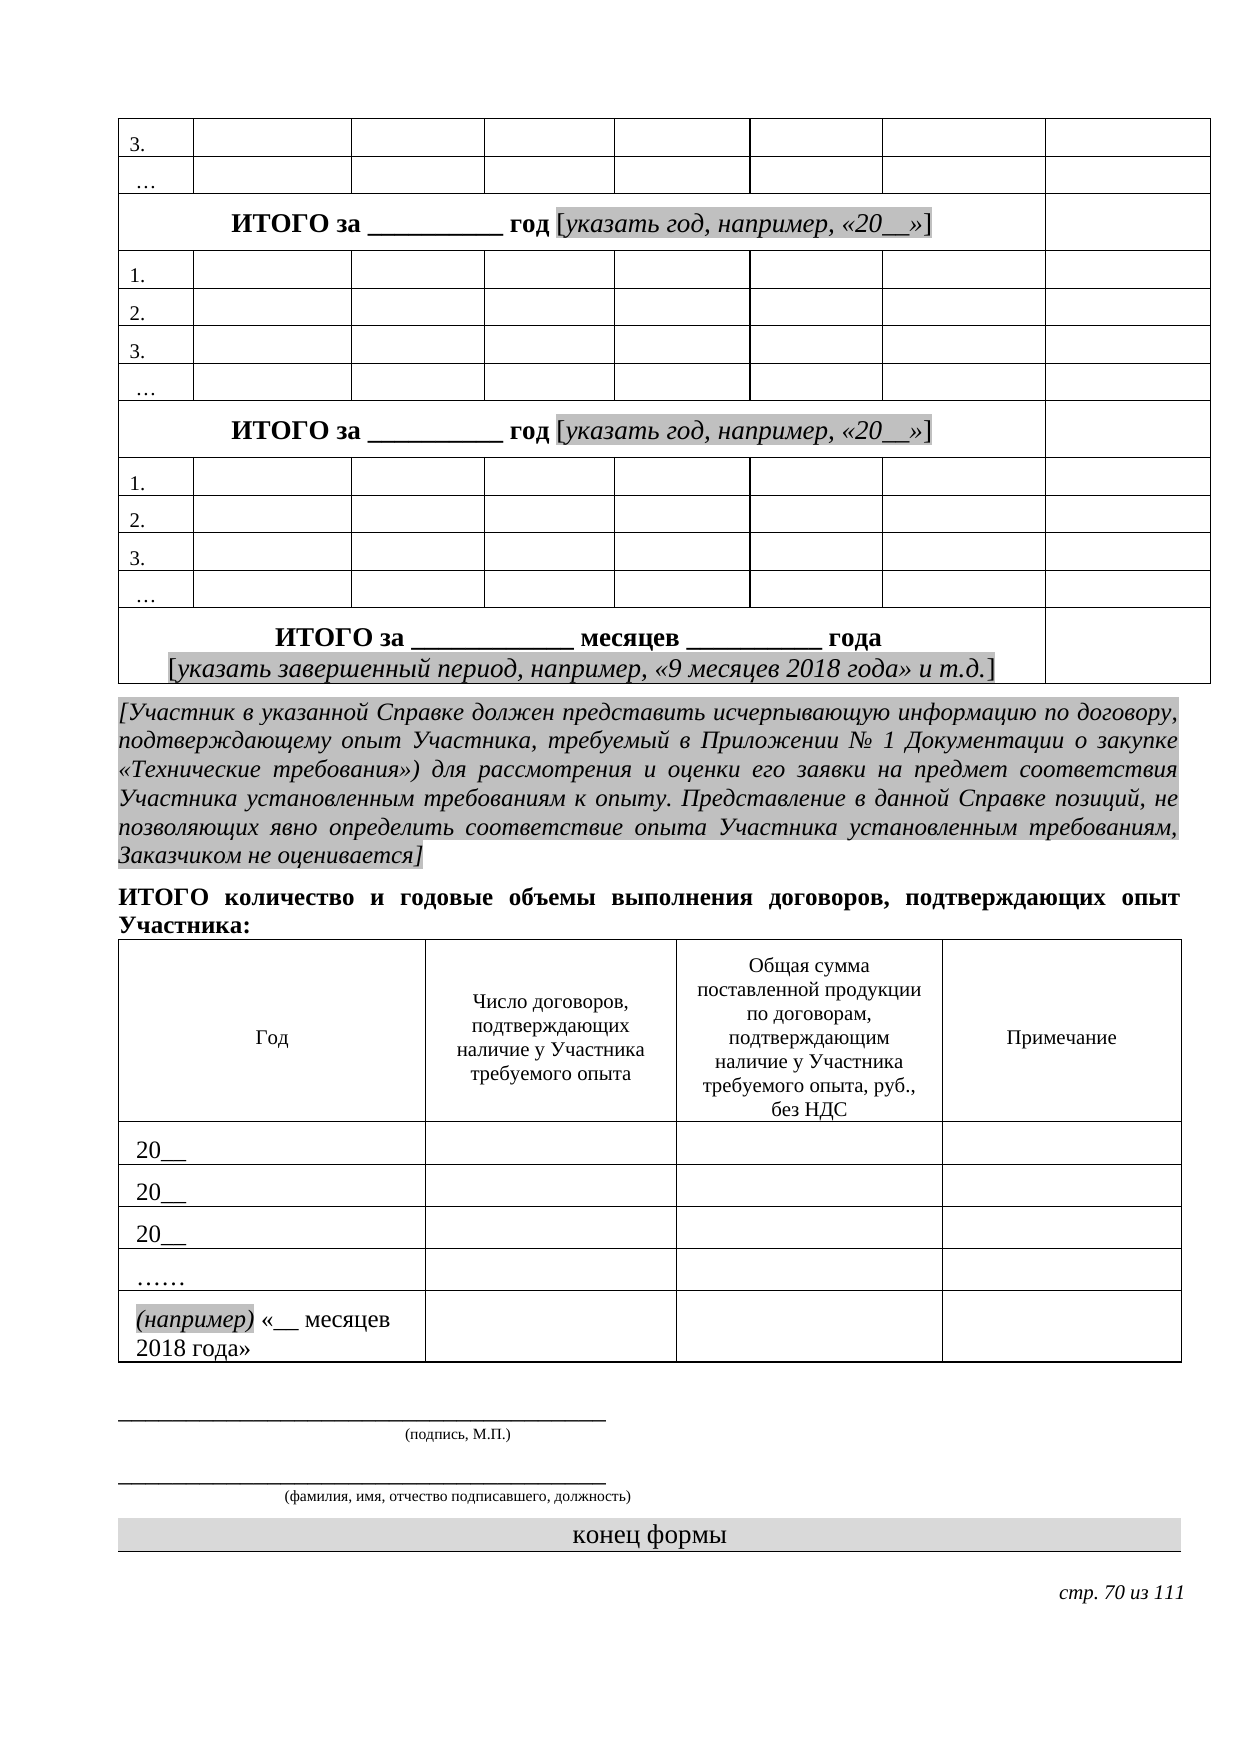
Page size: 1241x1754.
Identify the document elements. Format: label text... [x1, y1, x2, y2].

table_cell [615, 119, 749, 156]
table_cell [1046, 401, 1210, 457]
table_cell [119, 289, 193, 325]
table_cell [119, 119, 193, 156]
text (фамилия, имя, отчество подписавшего, должность) [118, 1487, 797, 1518]
table_cell [883, 289, 1045, 325]
table_cell [751, 496, 882, 532]
table_cell [485, 326, 614, 363]
table_cell [119, 458, 193, 494]
table_cell [615, 533, 749, 570]
table_header Год [119, 940, 425, 1121]
table_cell [677, 1122, 942, 1163]
table_cell [194, 571, 351, 607]
table_cell 20__ [119, 1165, 425, 1206]
table_cell [943, 1291, 1181, 1361]
table_cell [194, 289, 351, 325]
table_cell [1046, 326, 1210, 363]
table_cell [615, 496, 749, 532]
table_cell [883, 157, 1045, 193]
table_header Общая сумма поставленной продукции по договорам, подтверждающим наличие у Участника требуемого опыта, руб., без НДС [677, 940, 942, 1121]
table_cell [352, 533, 484, 570]
table_header Число договоров, подтверждающих наличие у Участника требуемого опыта [426, 940, 676, 1121]
text конец формы [118, 1518, 1181, 1551]
table_cell [485, 157, 614, 193]
table_cell [943, 1165, 1181, 1206]
table_header Примечание [943, 940, 1181, 1121]
table_cell [1046, 458, 1210, 494]
table_cell [615, 289, 749, 325]
table_cell [883, 496, 1045, 532]
table_cell [677, 1207, 942, 1248]
table_cell [485, 458, 614, 494]
table_cell [615, 364, 749, 400]
text ____________________________________ [118, 1393, 1181, 1425]
table_cell [194, 326, 351, 363]
table_cell [485, 496, 614, 532]
table_cell [615, 326, 749, 363]
table_cell [194, 496, 351, 532]
table_cell [194, 458, 351, 494]
table_cell [485, 289, 614, 325]
table_cell [1046, 157, 1210, 193]
table_cell [751, 157, 882, 193]
table_cell [352, 571, 484, 607]
table_cell [194, 157, 351, 193]
table_cell [119, 533, 193, 570]
table_cell [119, 251, 193, 287]
table_cell [352, 364, 484, 400]
table_cell [615, 458, 749, 494]
table_cell [1046, 533, 1210, 570]
table_cell [1046, 496, 1210, 532]
table_cell [352, 251, 484, 287]
table_cell [426, 1165, 676, 1206]
table_cell [426, 1249, 676, 1290]
table_cell [615, 251, 749, 287]
table_cell [352, 157, 484, 193]
table_cell [677, 1291, 942, 1361]
table_cell [119, 326, 193, 363]
table_cell …… [119, 1249, 425, 1290]
table_cell [883, 533, 1045, 570]
table_cell [615, 571, 749, 607]
table_cell [751, 289, 882, 325]
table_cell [119, 401, 1045, 457]
table_cell 20__ [119, 1207, 425, 1248]
table_cell [485, 533, 614, 570]
text ____________________________________ [118, 1456, 1181, 1487]
text (подпись, М.П.) [118, 1425, 797, 1456]
table_cell [426, 1122, 676, 1163]
table_cell [1046, 194, 1210, 250]
table_cell (например) «__ месяцев 2018 года» [119, 1291, 425, 1361]
table_cell [751, 458, 882, 494]
table_cell [943, 1249, 1181, 1290]
table_cell [883, 364, 1045, 400]
table_cell [1046, 289, 1210, 325]
table_cell [1046, 364, 1210, 400]
table_cell [943, 1122, 1181, 1163]
table_cell [883, 251, 1045, 287]
table_cell [352, 458, 484, 494]
table_cell [751, 119, 882, 156]
table_cell [615, 157, 749, 193]
table_cell [194, 251, 351, 287]
table_cell [883, 458, 1045, 494]
table_cell [352, 496, 484, 532]
table_cell [751, 251, 882, 287]
table_cell [883, 119, 1045, 156]
text ИТОГО количество и годовые объемы выполнения договоров, подтверждающих опыт Участника: [118, 882, 1181, 939]
table_cell [1046, 119, 1210, 156]
table_cell [485, 571, 614, 607]
table_cell … [119, 571, 193, 607]
table_cell [1046, 608, 1210, 683]
table_cell [194, 533, 351, 570]
table_cell [352, 119, 484, 156]
table_cell [943, 1207, 1181, 1248]
text [Участник в указанной Справке должен представить исчерпывающую информацию по договору, подтверждающему опыт Участника, требуемый в Приложении № 1 Документации о закупке «Технические требования») для рассмотрения и оценки его заявки на предмет соответствия Участника установленным требованиям к опыту. Представление в данной Справке позиций, не позволяющих явно определить соответствие опыта Участника установленным требованиям, Заказчиком не оценивается] [423, 697, 1181, 869]
table_cell [485, 364, 614, 400]
table_cell [426, 1207, 676, 1248]
table_cell [1046, 571, 1210, 607]
table_cell [677, 1249, 942, 1290]
table_cell [677, 1165, 942, 1206]
table_cell [751, 326, 882, 363]
table_cell ИТОГО за ____________ месяцев __________ года [указать завершенный период, например, «9 месяцев 2018 года» и т.д.] [119, 608, 1045, 683]
table_cell [751, 533, 882, 570]
table_cell [485, 119, 614, 156]
table_cell [751, 571, 882, 607]
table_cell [119, 194, 1045, 250]
table_cell … [119, 157, 193, 193]
table_cell … [119, 364, 193, 400]
table_cell [352, 289, 484, 325]
table_cell [751, 364, 882, 400]
table_cell [194, 364, 351, 400]
table_cell [426, 1291, 676, 1361]
table_cell [119, 496, 193, 532]
table_cell [485, 251, 614, 287]
table_cell [194, 119, 351, 156]
table_cell [883, 326, 1045, 363]
table_cell 20__ [119, 1122, 425, 1163]
table_cell [1046, 251, 1210, 287]
table_cell [352, 326, 484, 363]
table_cell [883, 571, 1045, 607]
